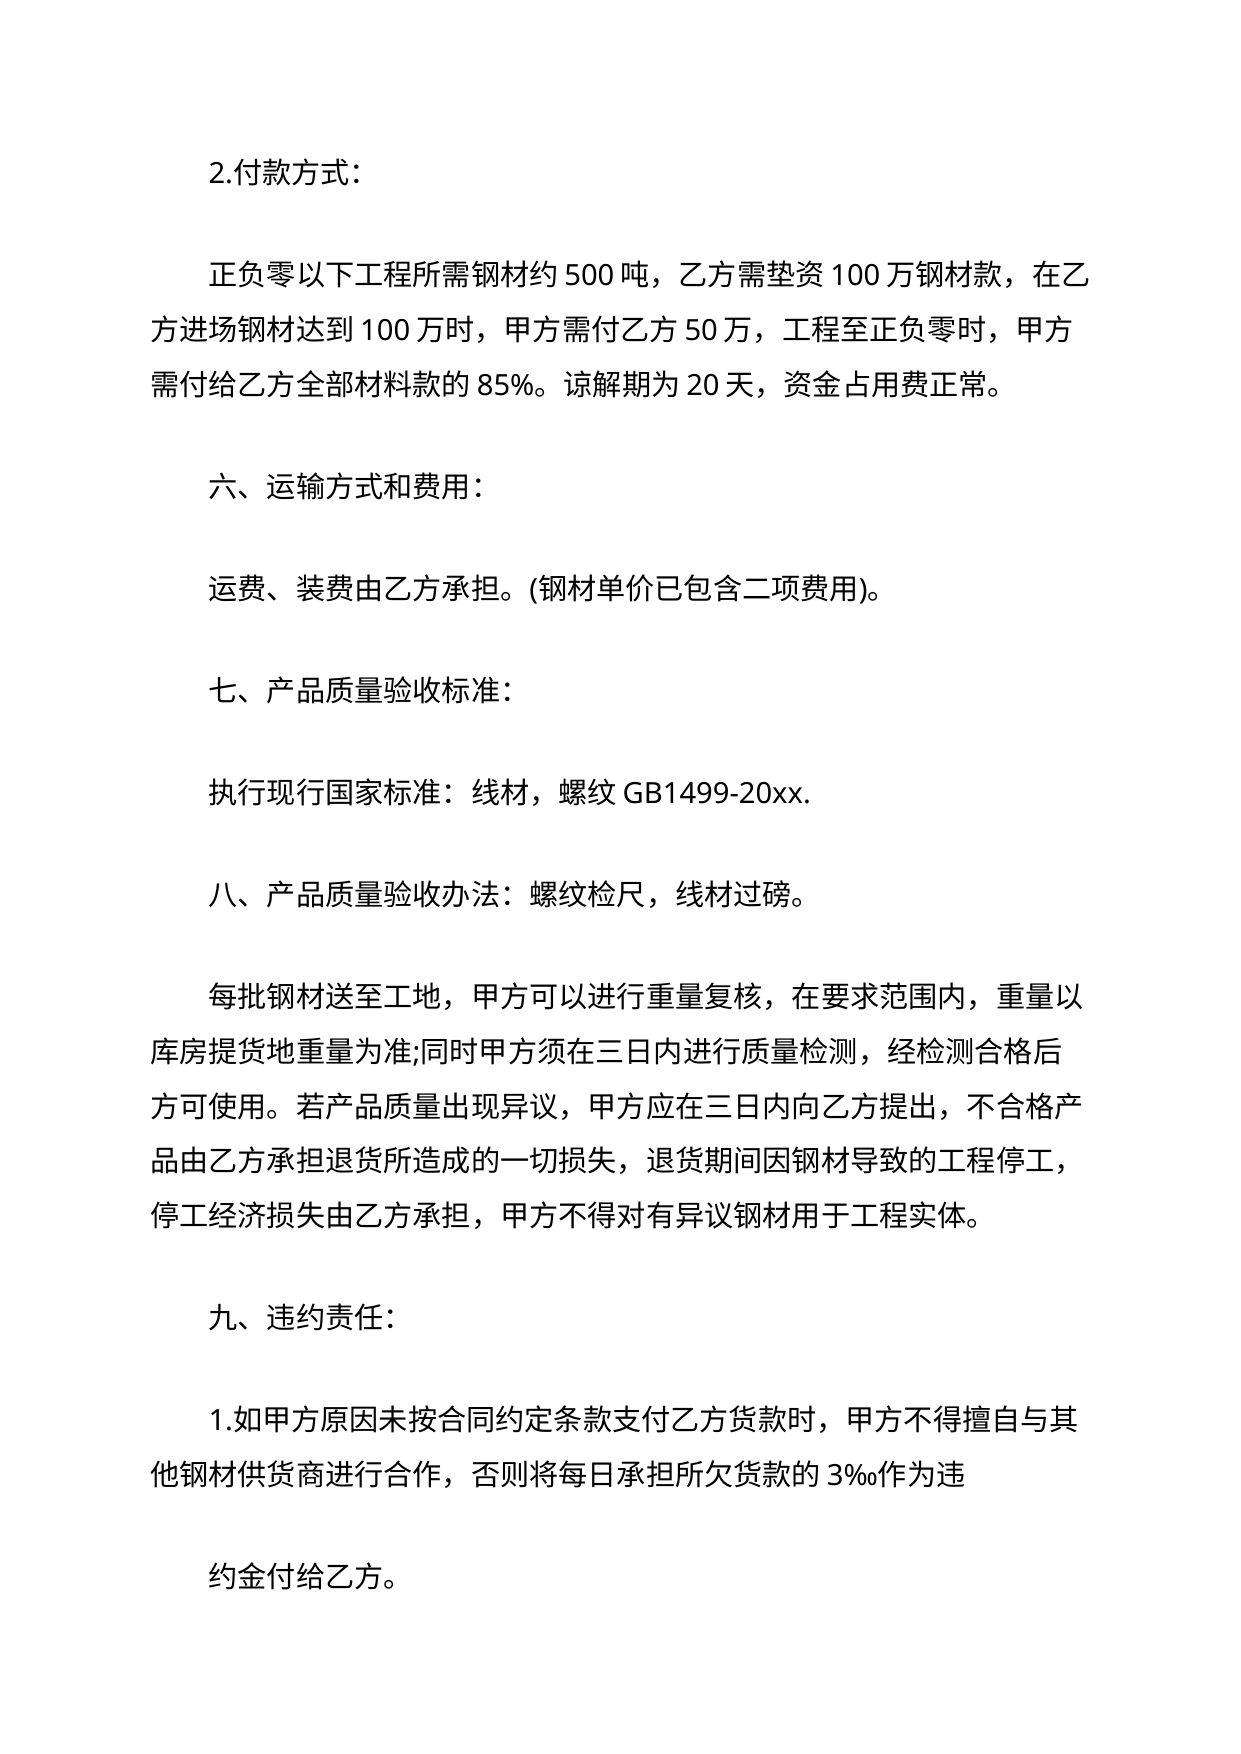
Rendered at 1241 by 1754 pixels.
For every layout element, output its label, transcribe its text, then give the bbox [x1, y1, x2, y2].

text 六、运输方式和费用： [150, 464, 1090, 506]
text 正负零以下工程所需钢材约500吨，乙方需垫资100万钢材款，在乙方进场钢材达到100万时，甲方需付乙方50万，工程至正负零时，甲方需付给乙方全部材料款的85%。谅解期为20天，资金占用费正常。 [150, 252, 1090, 404]
text 每批钢材送至工地，甲方可以进行重量复核，在要求范围内，重量以库房提货地重量为准;同时甲方须在三日内进行质量检测，经检测合格后方可使用。若产品质量出现异议，甲方应在三日内向乙方提出，不合格产品由乙方承担退货所造成的一切损失，退货期间因钢材导致的工程停工，停工经济损失由乙方承担，甲方不得对有异议钢材用于工程实体。 [150, 973, 1090, 1235]
text 八、产品质量验收办法：螺纹检尺，线材过磅。 [150, 871, 1090, 914]
text 执行现行国家标准：线材，螺纹GB1499-20xx. [150, 769, 1090, 812]
text 运费、装费由乙方承担。(钢材单价已包含二项费用)。 [150, 566, 1090, 608]
text 九、违约责任： [150, 1295, 1090, 1337]
text 七、产品质量验收标准： [150, 668, 1090, 710]
text 1.如甲方原因未按合同约定条款支付乙方货款时，甲方不得擅自与其他钢材供货商进行合作，否则将每日承担所欠货款的3‰作为违 [150, 1396, 1090, 1494]
text 约金付给乙方。 [150, 1553, 1090, 1596]
text 2.付款方式： [150, 150, 1090, 192]
